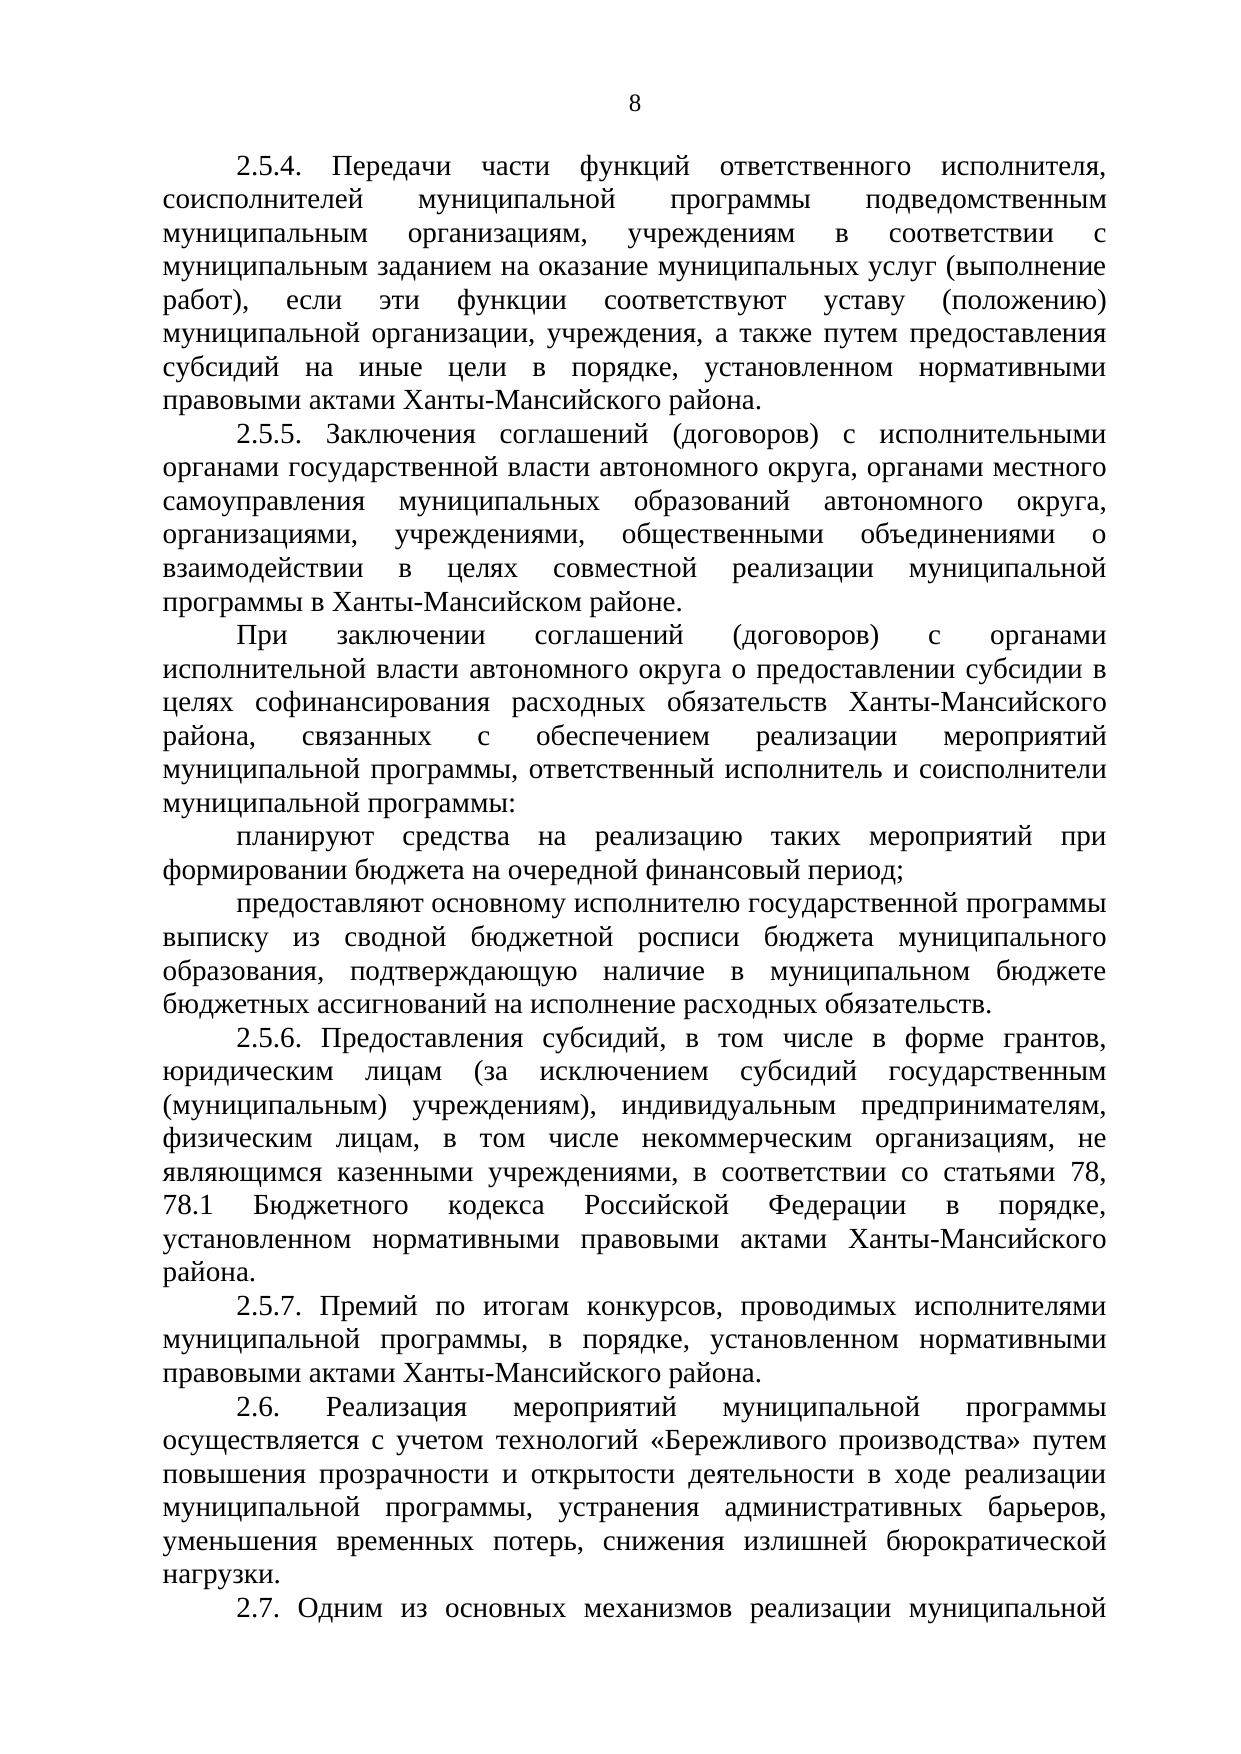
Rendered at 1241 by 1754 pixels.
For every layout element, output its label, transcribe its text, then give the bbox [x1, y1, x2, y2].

text 2.5.6. Предоставления субсидий, в том числе в форме грантов, юридическим лицам (за исключением субсидий государственным (муниципальным) учреждениям), индивидуальным предпринимателям, физическим лицам, в том числе некоммерческим организациям, не являющимся казенными учреждениями, в соответствии со статьями 78, 78.1 Бюджетного кодекса Российской Федерации в порядке, установленном нормативными правовыми актами Ханты-Мансийского района. [162, 1020, 1107, 1288]
text 2.5.5. Заключения соглашений (договоров) с исполнительными органами государственной власти автономного округа, органами местного самоуправления муниципальных образований автономного округа, организациями, учреждениями, общественными объединениями о взаимодействии в целях совместной реализации муниципальной программы в Ханты-Мансийском районе. [162, 416, 1107, 617]
text При заключении соглашений (договоров) с органами исполнительной власти автономного округа о предоставлении субсидии в целях софинансирования расходных обязательств Ханты-Мансийского района, связанных с обеспечением реализации мероприятий муниципальной программы, ответственный исполнитель и соисполнители муниципальной программы: [162, 617, 1107, 818]
text предоставляют основному исполнителю государственной программы выписку из сводной бюджетной росписи бюджета муниципального образования, подтверждающую наличие в муниципальном бюджете бюджетных ассигнований на исполнение расходных обязательств. [162, 886, 1107, 1020]
text планируют средства на реализацию таких мероприятий при формировании бюджета на очередной финансовый период; [162, 818, 1107, 886]
text 2.5.4. Передачи части функций ответственного исполнителя, соисполнителей муниципальной программы подведомственным муниципальным организациям, учреждениям в соответствии с муниципальным заданием на оказание муниципальных услуг (выполнение работ), если эти функции соответствуют уставу (положению) муниципальной организации, учреждения, а также путем предоставления субсидий на иные цели в порядке, установленном нормативными правовыми актами Ханты-Мансийского района. [162, 148, 1107, 416]
text 2.6. Реализация мероприятий муниципальной программы осуществляется с учетом технологий «Бережливого производства» путем повышения прозрачности и открытости деятельности в ходе реализации муниципальной программы, устранения административных барьеров, уменьшения временных потерь, снижения излишней бюрократической нагрузки. [162, 1389, 1107, 1590]
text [162, 1590, 1107, 1623]
text 2.5.7. Премий по итогам конкурсов, проводимых исполнителями муниципальной программы, в порядке, установленном нормативными правовыми актами Ханты-Мансийского района. [162, 1288, 1107, 1389]
